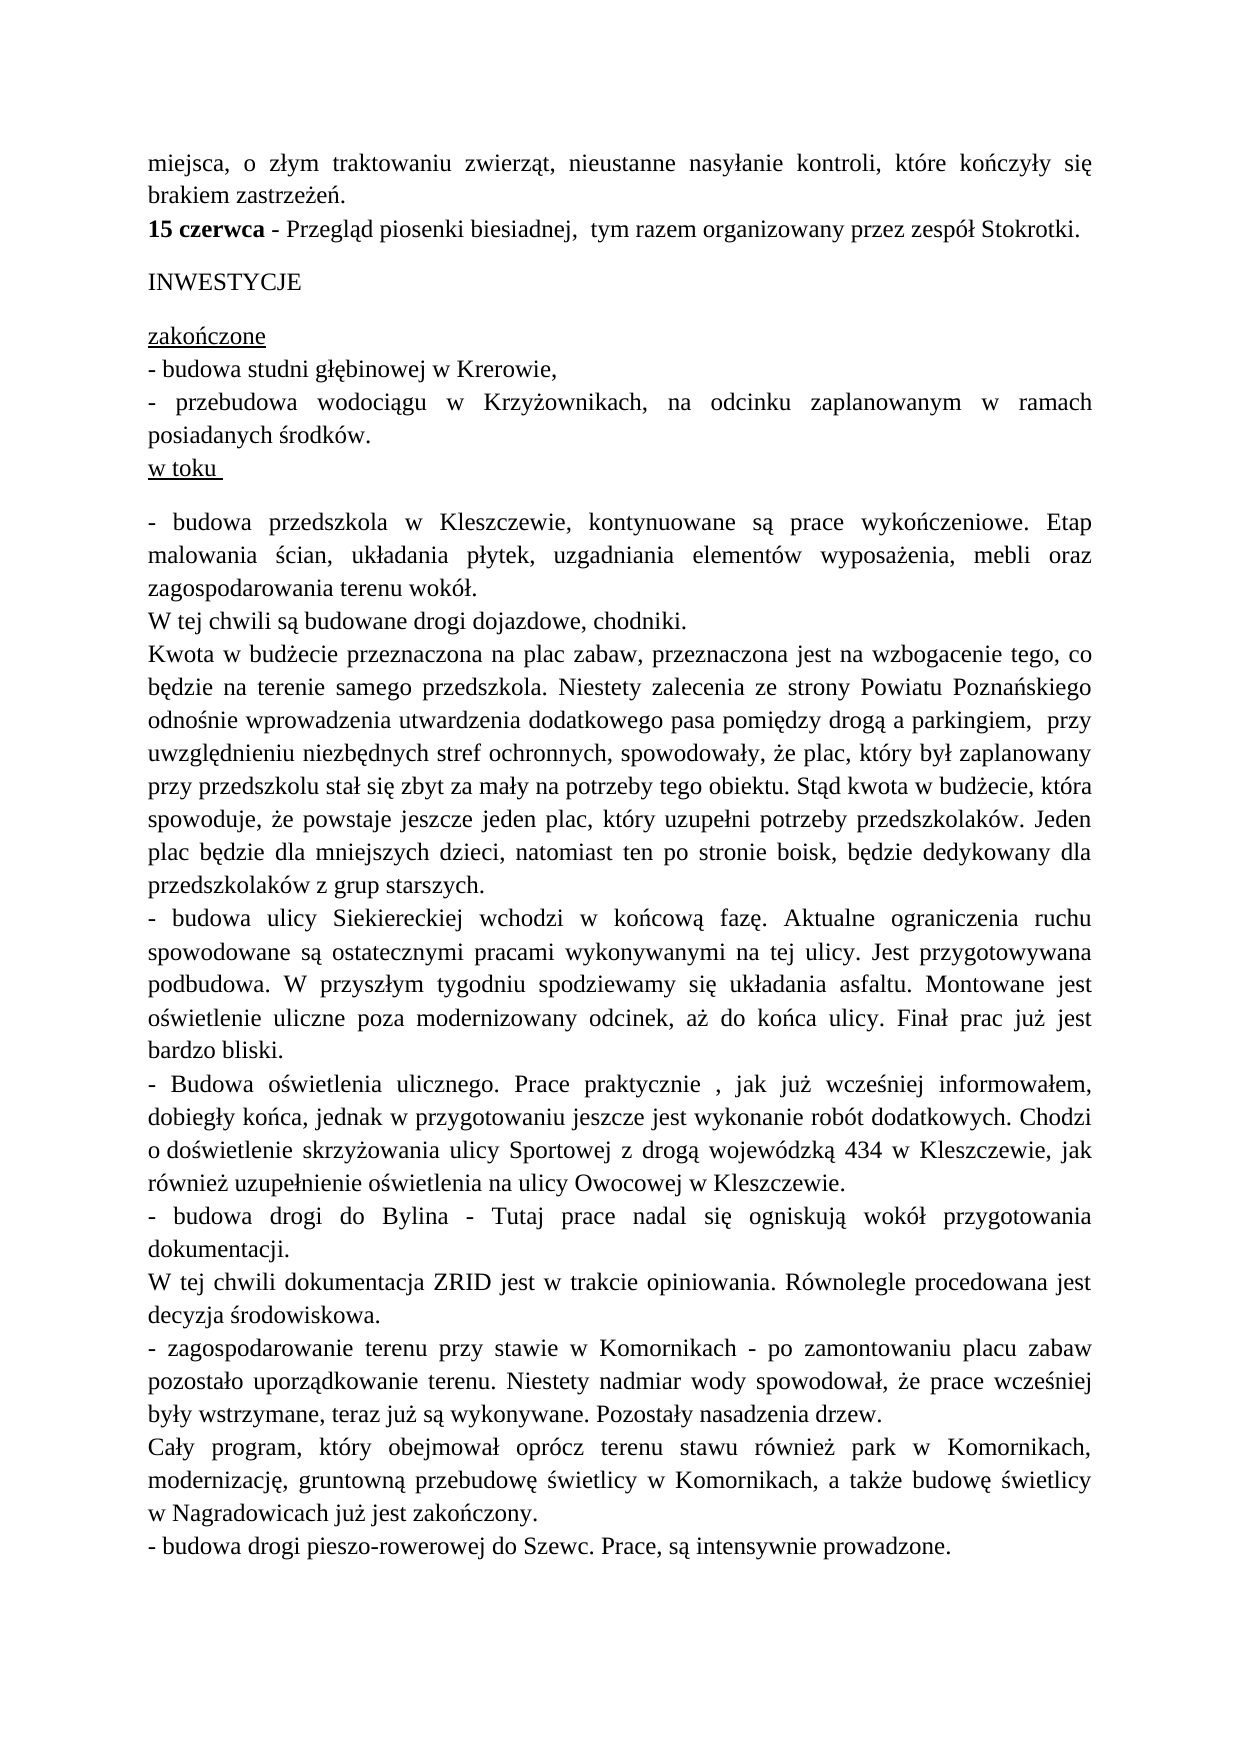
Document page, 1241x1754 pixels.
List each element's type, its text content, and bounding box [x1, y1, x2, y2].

text - zagospodarowanie terenu przy stawie w Komornikach - po zamontowaniu placu zabaw pozostało uporządkowanie terenu. Niestety nadmiar wody spowodował, że prace wcześniej były wstrzymane, teraz już są wykonywane. Pozostały nasadzenia drzew. [148, 1333, 1093, 1428]
text - Budowa oświetlenia ulicznego. Prace praktycznie , jak już wcześniej informowałem, dobiegły końca, jednak w przygotowaniu jeszcze jest wykonanie robót dodatkowych. Chodzi o doświetlenie skrzyżowania ulicy Sportowej z drogą wojewódzką 434 w Kleszczewie, jak również uzupełnienie oświetlenia na ulicy Owocowej w Kleszczewie. [148, 1069, 1093, 1196]
text - przebudowa wodociągu w Krzyżownikach, na odcinku zaplanowanym w ramach posiadanych środków. [148, 387, 1093, 449]
text W tej chwili są budowane drogi dojazdowe, chodniki. [148, 606, 1093, 635]
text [148, 148, 1093, 209]
text INWESTYCJE [148, 267, 1093, 296]
text - budowa drogi pieszo-rowerowej do Szewc. Prace, są intensywnie prowadzone. [148, 1531, 1093, 1560]
text - budowa ulicy Siekiereckiej wchodzi w końcową fazę. Aktualne ograniczenia ruchu spowodowane są ostatecznymi pracami wykonywanymi na tej ulicy. Jest przygotowywana podbudowa. W przyszłym tygodniu spodziewamy się układania asfaltu. Montowane jest oświetlenie uliczne poza modernizowany odcinek, aż do końca ulicy. Finał prac już jest bardzo bliski. [148, 903, 1093, 1064]
text 15 czerwca - Przegląd piosenki biesiadnej, tym razem organizowany przez zespół Stokrotki. [148, 214, 1093, 242]
text - budowa drogi do Bylina - Tutaj prace nadal się ogniskują wokół przygotowania dokumentacji. [148, 1201, 1093, 1262]
text - budowa studni głębinowej w Krerowie, [148, 354, 1093, 383]
text zakończone [148, 321, 1093, 350]
text - budowa przedszkola w Kleszczewie, kontynuowane są prace wykończeniowe. Etap malowania ścian, układania płytek, uzgadniania elementów wyposażenia, mebli oraz zagospodarowania terenu wokół. [148, 507, 1093, 602]
text Cały program, który obejmował oprócz terenu stawu również park w Komornikach, modernizację, gruntowną przebudowę świetlicy w Komornikach, a także budowę świetlicy w Nagradowicach już jest zakończony. [148, 1432, 1093, 1527]
text Kwota w budżecie przeznaczona na plac zabaw, przeznaczona jest na wzbogacenie tego, co będzie na terenie samego przedszkola. Niestety zalecenia ze strony Powiatu Poznańskiego odnośnie wprowadzenia utwardzenia dodatkowego pasa pomiędzy drogą a parkingiem, przy uwzględnieniu niezbędnych stref ochronnych, spowodowały, że plac, który był zaplanowany przy przedszkolu stał się zbyt za mały na potrzeby tego obiektu. Stąd kwota w budżecie, która spowoduje, że powstaje jeszcze jeden plac, który uzupełni potrzeby przedszkolaków. Jeden plac będzie dla mniejszych dzieci, natomiast ten po stronie boisk, będzie dedykowany dla przedszkolaków z grup starszych. [148, 639, 1093, 899]
text w toku [148, 453, 1093, 482]
text W tej chwili dokumentacja ZRID jest w trakcie opiniowania. Równolegle procedowana jest decyzja środowiskowa. [148, 1267, 1093, 1328]
